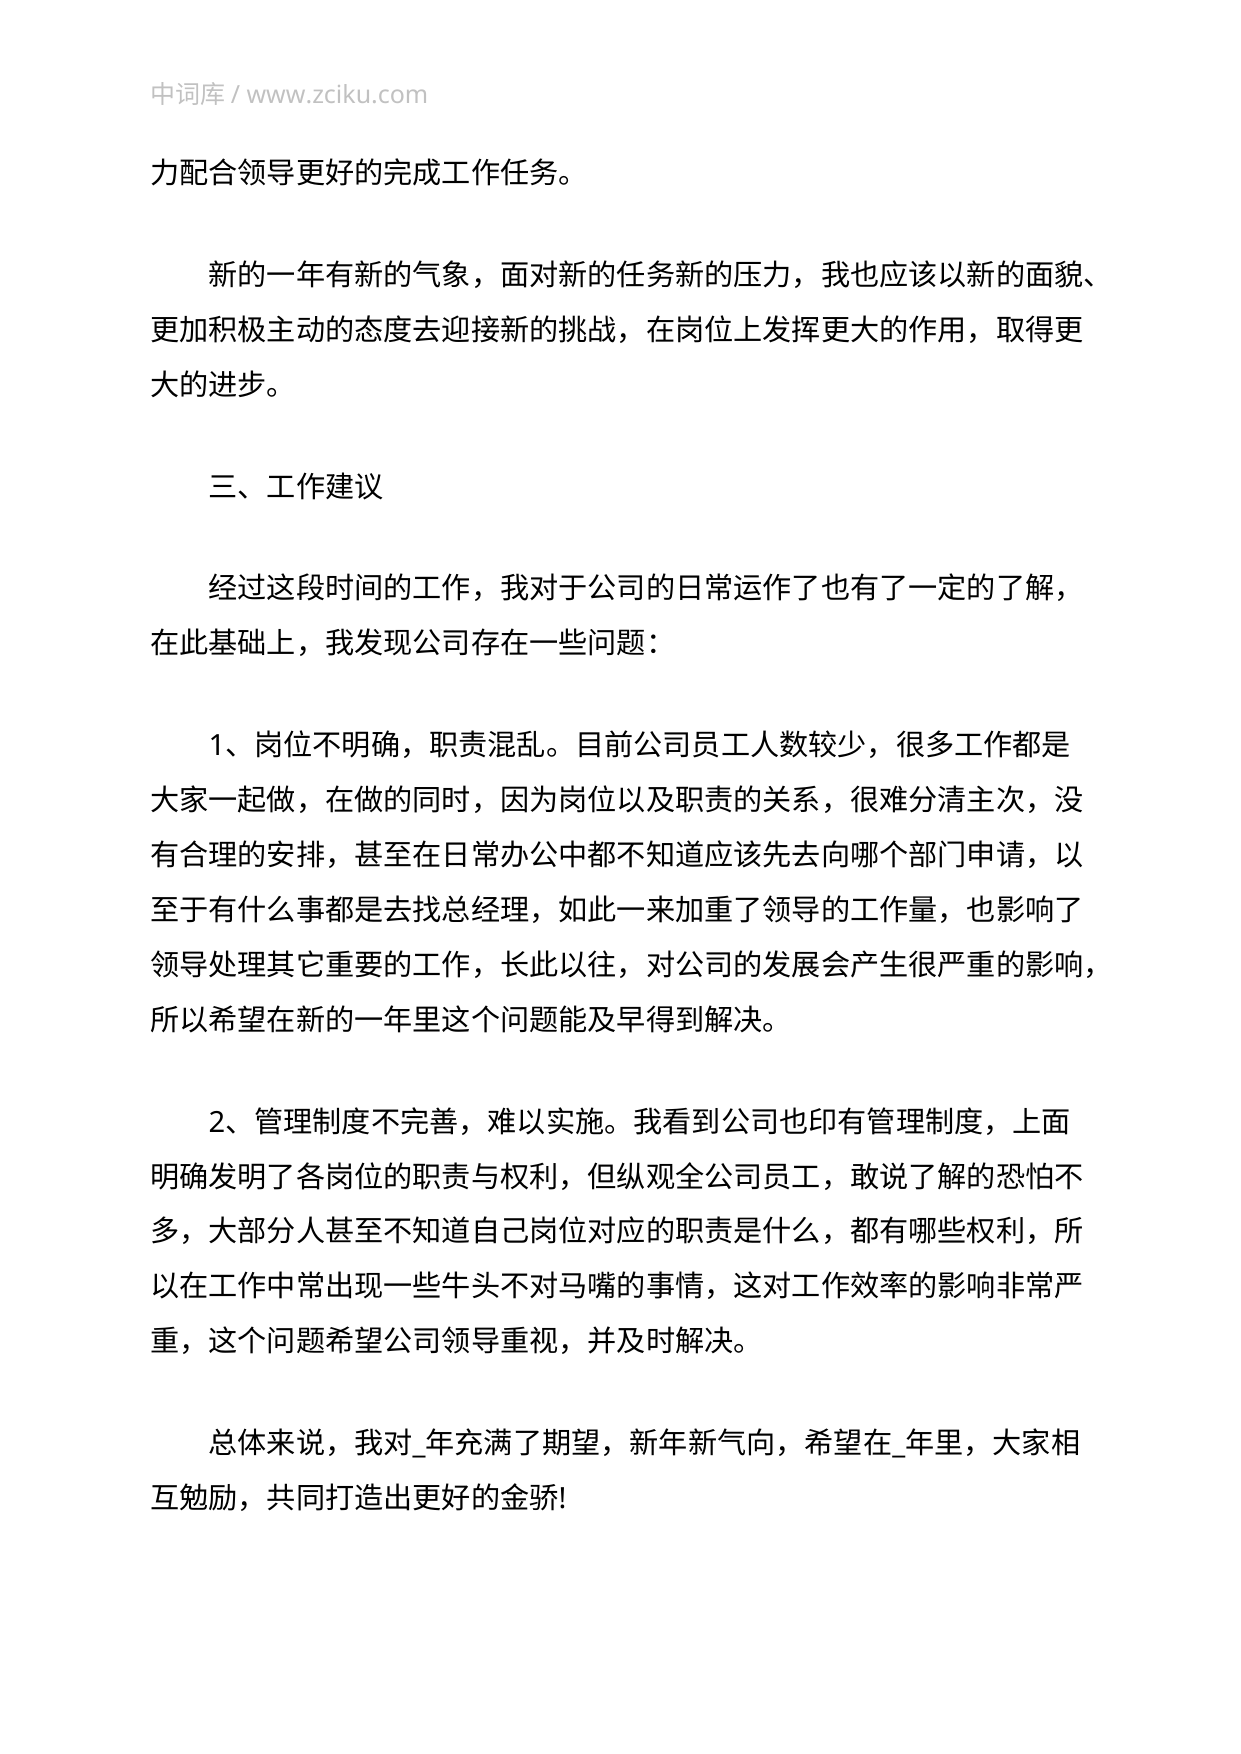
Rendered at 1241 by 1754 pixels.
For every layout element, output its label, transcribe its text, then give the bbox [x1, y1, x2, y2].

text 三、工作建议 [150, 463, 1090, 506]
text 经过这段时间的工作，我对于公司的日常运作了也有了一定的了解，在此基础上，我发现公司存在一些问题： [150, 565, 1090, 662]
text 2、管理制度不完善，难以实施。我看到公司也印有管理制度，上面明确发明了各岗位的职责与权利，但纵观全公司员工，敢说了解的恐怕不多，大部分人甚至不知道自己岗位对应的职责是什么，都有哪些权利，所以在工作中常出现一些牛头不对马嘴的事情，这对工作效率的影响非常严重，这个问题希望公司领导重视，并及时解决。 [150, 1098, 1090, 1360]
text 1、岗位不明确，职责混乱。目前公司员工人数较少，很多工作都是大家一起做，在做的同时，因为岗位以及职责的关系，很难分清主次，没有合理的安排，甚至在日常办公中都不知道应该先去向哪个部门申请，以至于有什么事都是去找总经理，如此一来加重了领导的工作量，也影响了领导处理其它重要的工作，长此以往，对公司的发展会产生很严重的影响，所以希望在新的一年里这个问题能及早得到解决。 [150, 722, 1090, 1039]
text 新的一年有新的气象，面对新的任务新的压力，我也应该以新的面貌、更加积极主动的态度去迎接新的挑战，在岗位上发挥更大的作用，取得更大的进步。 [150, 252, 1090, 404]
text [150, 150, 1090, 192]
text 总体来说，我对_年充满了期望，新年新气向，希望在_年里，大家相互勉励，共同打造出更好的金骄! [150, 1419, 1090, 1517]
